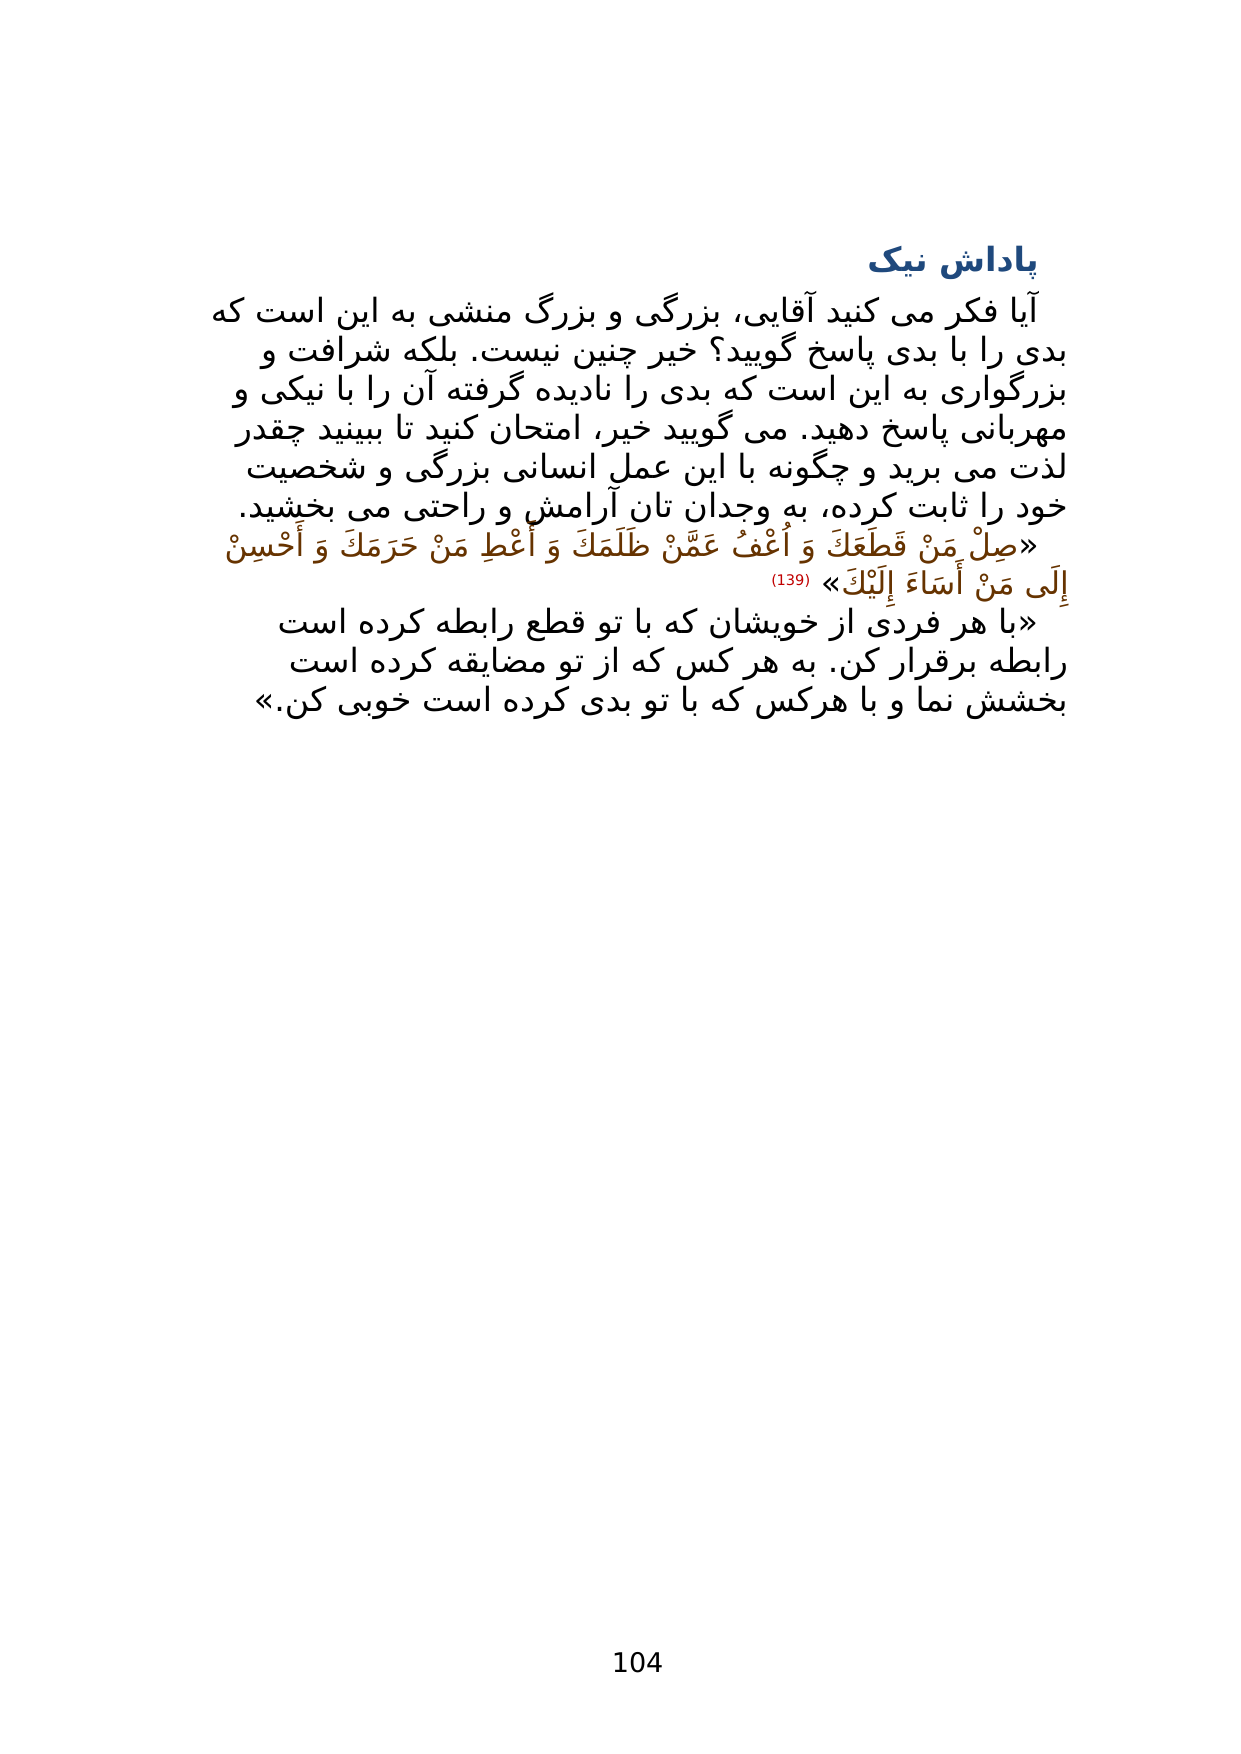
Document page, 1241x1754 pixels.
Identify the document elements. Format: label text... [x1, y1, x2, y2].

text «با هر فردی از خویشان که با تو قطع رابطه کرده است رابطه برقرار کن. به هر کس که از تو مضایقه کرده است بخشش نما و با هرکس که با تو بدی کرده است خوبی کن.» [206, 603, 1069, 719]
text آیا فکر می کنید آقایی، بزرگی و بزرگ منشی به این است که بدی را با بدی پاسخ گویید؟ خیر چنین نیست. بلکه شرافت و بزرگواری به این است که بدی را نادیده گرفته آن را با نیکی و مهربانی پاسخ دهید. می گویید خیر، امتحان کنید تا ببینید چقدر لذت می برید و چگونه با این عمل انسانی بزرگی و شخصیت خود را ثابت کرده، به وجدان تان آرامش و راحتی می بخشید. [206, 292, 1069, 525]
subtitle پاداش نیک [206, 241, 1069, 279]
text «صِلْ مَنْ قَطَعَكَ وَ اُعْفُ عَمَّنْ ظَلَمَكَ وَ أَعْطِ مَنْ حَرَمَكَ وَ أَحْسِنْ إِلَى مَنْ أَسَاءَ إِلَيْكَ» (139) [206, 525, 1069, 603]
